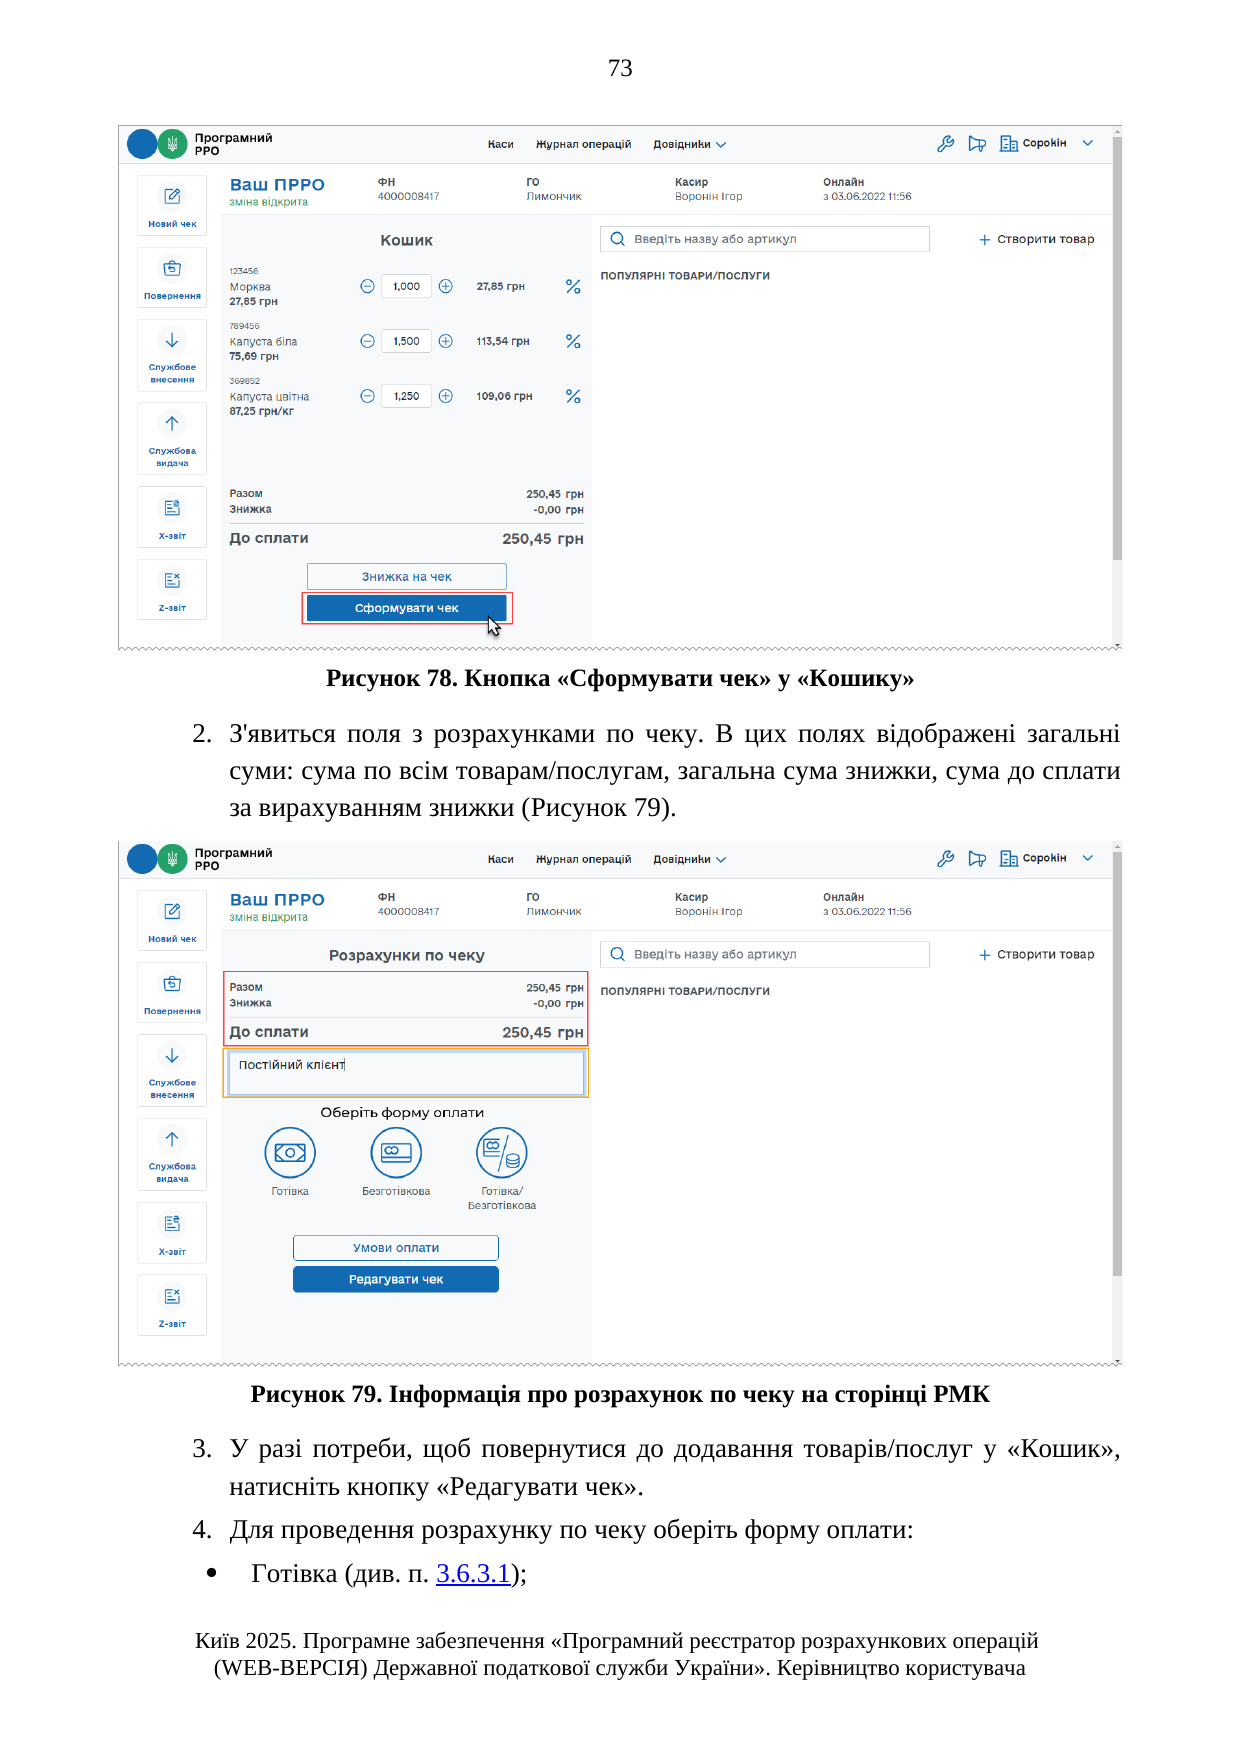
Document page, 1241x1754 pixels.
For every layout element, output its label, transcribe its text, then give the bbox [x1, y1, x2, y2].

text Рисунок 79. Інформація про розрахунок по чеку на сторінці РМК [118, 1379, 1122, 1408]
list З'явиться поля з розрахунками по чеку. В цих полях відображені загальні суми: сума по всім товарам/послугам, загальна сума знижки, сума до сплати за вирахуванням знижки (Рисунок 79). [192, 717, 1122, 822]
list У разі потреби, щоб повернутися до додавання товарів/послуг у «Кошик», натисніть кнопку «Редагувати чек». [192, 1433, 1122, 1501]
text Рисунок 78. Кнопка «Сформувати чек» у «Кошику» [118, 663, 1122, 692]
picture [118, 125, 1123, 651]
picture [118, 841, 1123, 1367]
list Готівка (див. п. 3.6.3.1); [118, 1557, 1122, 1588]
list Для проведення розрахунку по чеку оберіть форму оплати: [192, 1513, 1122, 1544]
